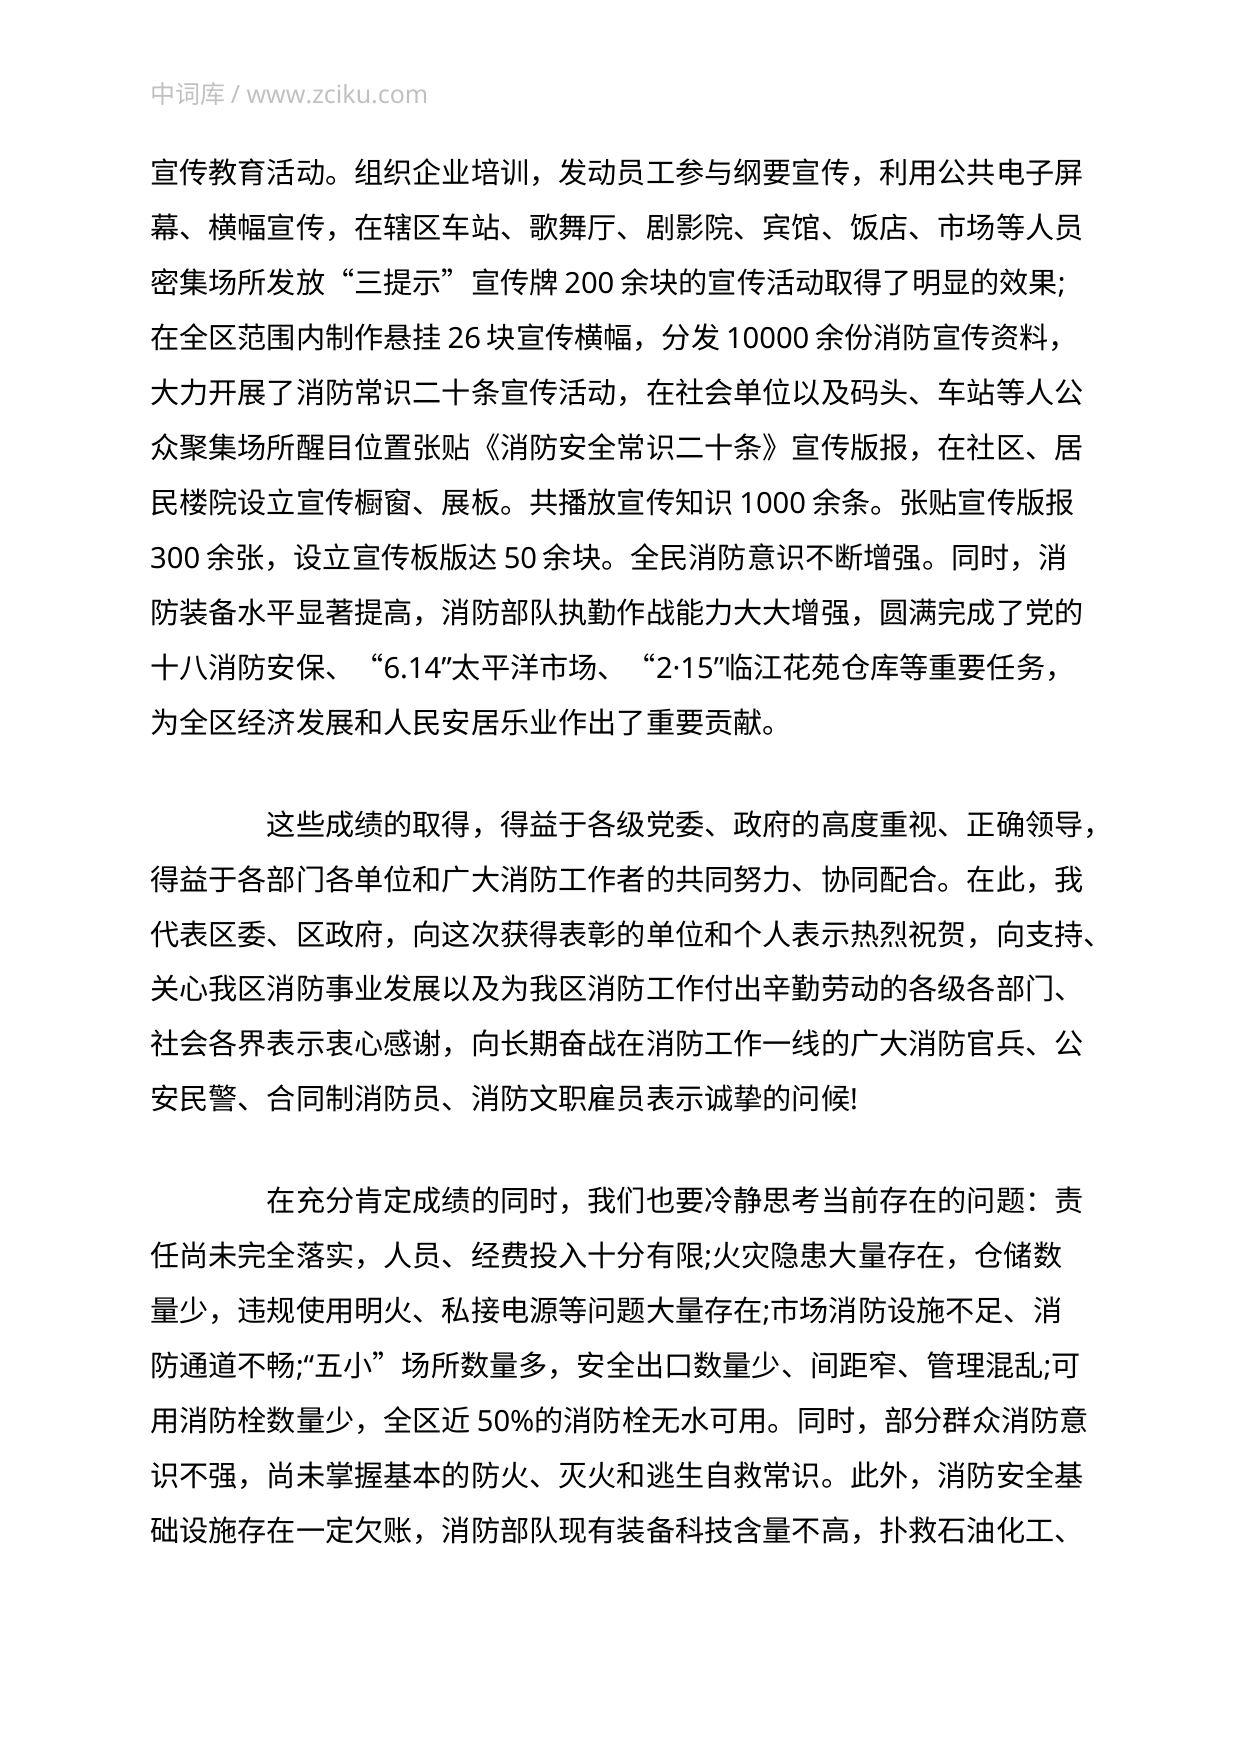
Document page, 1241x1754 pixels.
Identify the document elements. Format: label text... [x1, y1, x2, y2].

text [150, 1178, 1090, 1550]
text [150, 150, 1090, 742]
text 这些成绩的取得，得益于各级党委、政府的高度重视、正确领导，得益于各部门各单位和广大消防工作者的共同努力、协同配合。在此，我代表区委、区政府，向这次获得表彰的单位和个人表示热烈祝贺，向支持、关心我区消防事业发展以及为我区消防工作付出辛勤劳动的各级各部门、社会各界表示衷心感谢，向长期奋战在消防工作一线的广大消防官兵、公安民警、合同制消防员、消防文职雇员表示诚挚的问候! [150, 801, 1090, 1118]
